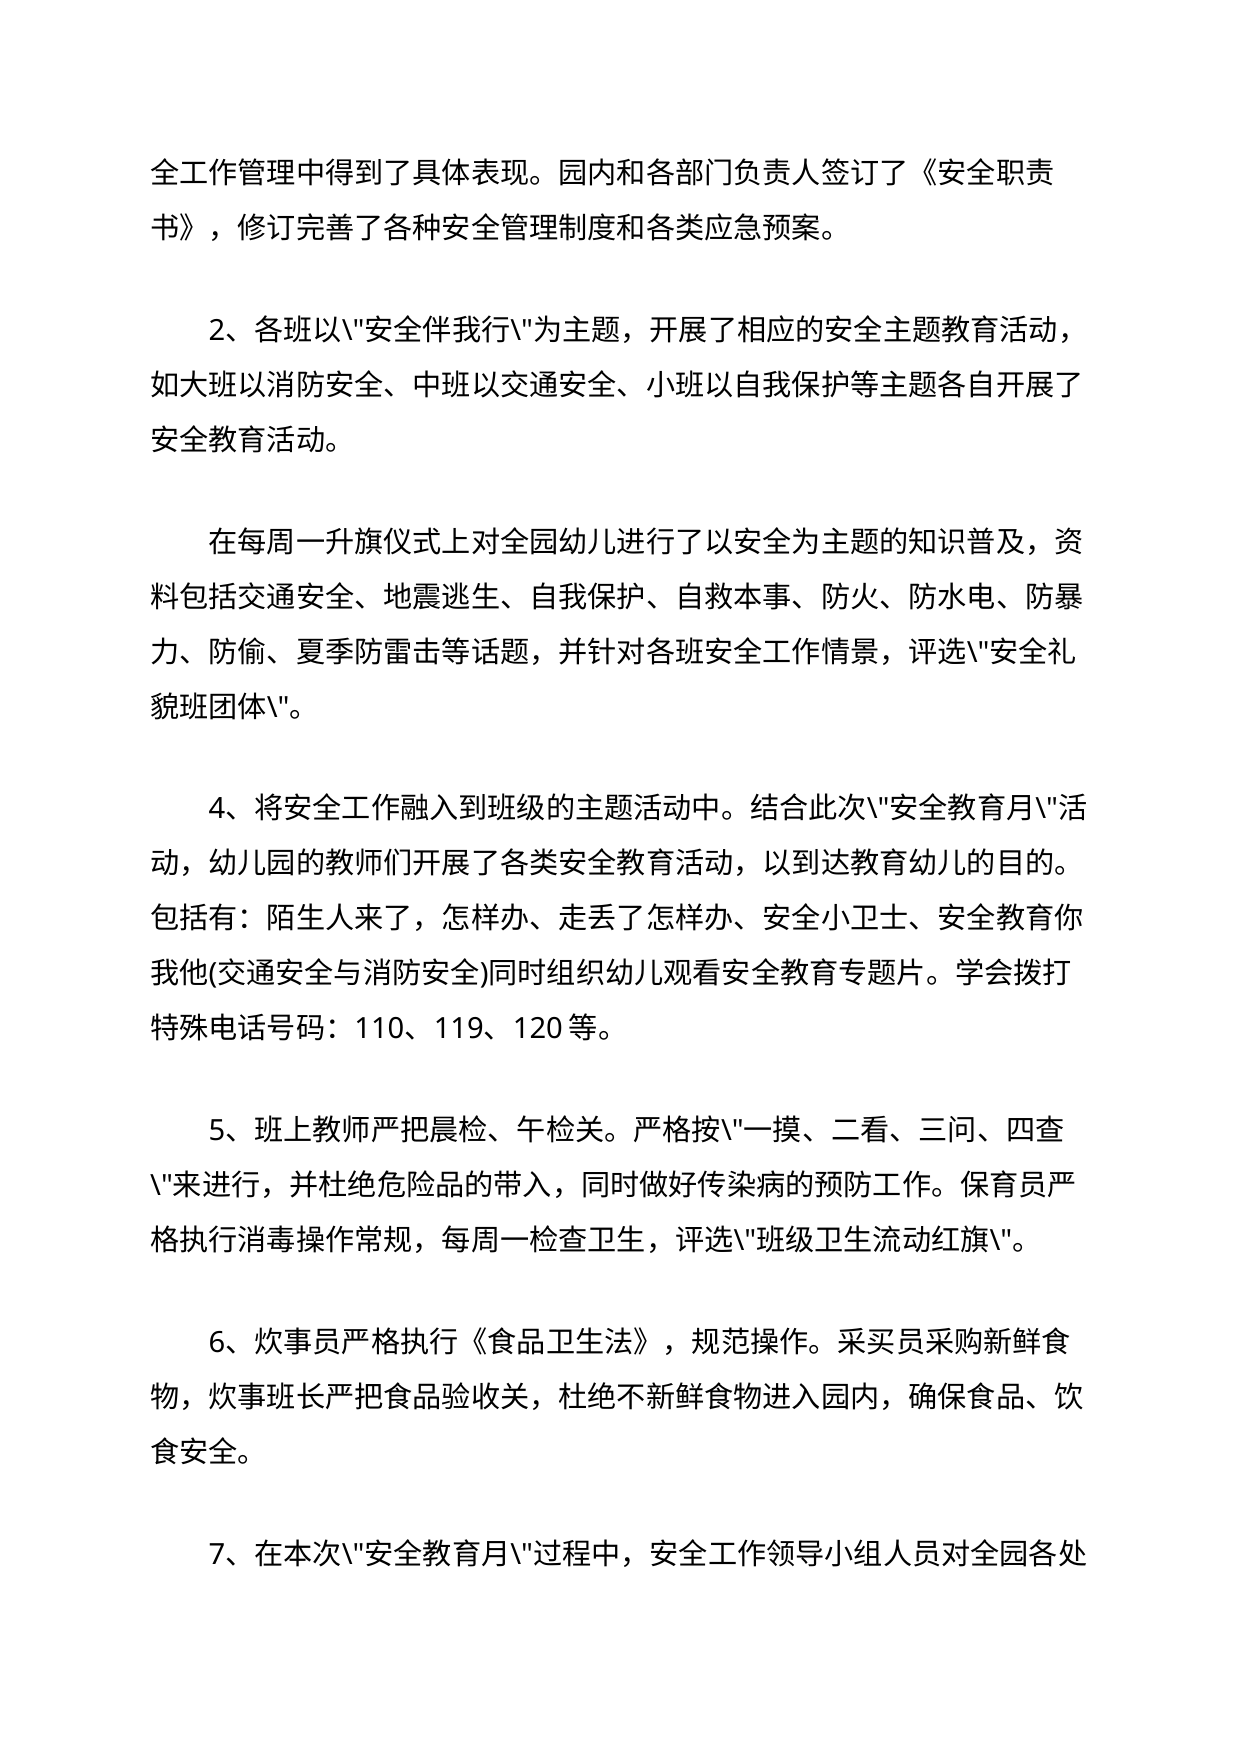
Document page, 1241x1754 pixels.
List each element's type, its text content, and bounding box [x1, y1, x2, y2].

text 4、将安全工作融入到班级的主题活动中。结合此次\"安全教育月\"活动，幼儿园的教师们开展了各类安全教育活动，以到达教育幼儿的目的。包括有：陌生人来了，怎样办、走丢了怎样办、安全小卫士、安全教育你我他(交通安全与消防安全)同时组织幼儿观看安全教育专题片。学会拨打特殊电话号码：110、119、120等。 [150, 785, 1090, 1047]
text 在每周一升旗仪式上对全园幼儿进行了以安全为主题的知识普及，资料包括交通安全、地震逃生、自我保护、自救本事、防火、防水电、防暴力、防偷、夏季防雷击等话题，并针对各班安全工作情景，评选\"安全礼貌班团体\"。 [150, 518, 1090, 726]
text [150, 150, 1090, 247]
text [150, 1531, 1090, 1573]
text 6、炊事员严格执行《食品卫生法》，规范操作。采买员采购新鲜食物，炊事班长严把食品验收关，杜绝不新鲜食物进入园内，确保食品、饮食安全。 [150, 1319, 1090, 1471]
text 2、各班以\"安全伴我行\"为主题，开展了相应的安全主题教育活动，如大班以消防安全、中班以交通安全、小班以自我保护等主题各自开展了安全教育活动。 [150, 307, 1090, 459]
text 5、班上教师严把晨检、午检关。严格按\"一摸、二看、三问、四查\"来进行，并杜绝危险品的带入，同时做好传染病的预防工作。保育员严格执行消毒操作常规，每周一检查卫生，评选\"班级卫生流动红旗\"。 [150, 1107, 1090, 1259]
